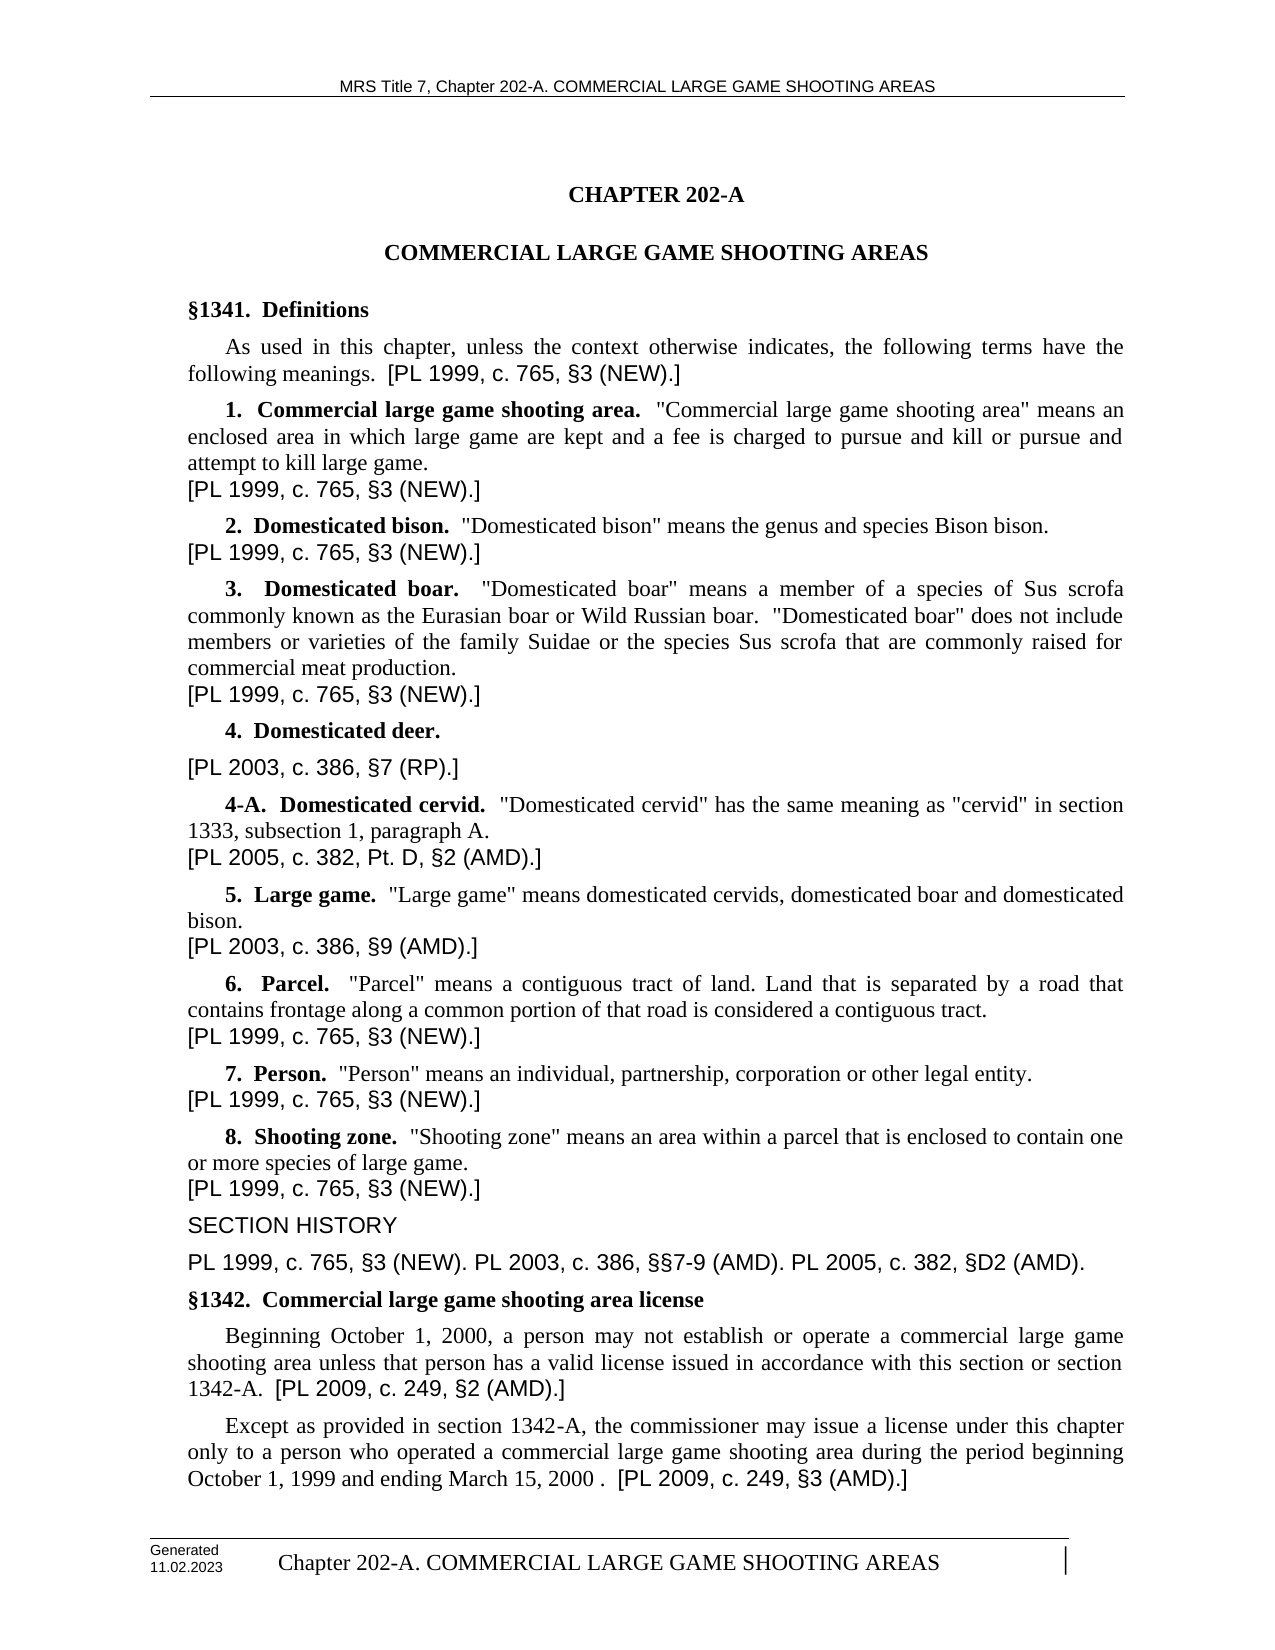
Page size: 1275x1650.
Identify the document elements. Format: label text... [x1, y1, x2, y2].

text CHAPTER 202-A [187, 181, 1125, 208]
text 8. Shooting zone. "Shooting zone" means an area within a parcel that is enclosed to contain one or more species of large game. [187, 1123, 1125, 1175]
text §1341. Definitions [187, 296, 1125, 323]
text 6. Parcel. "Parcel" means a contiguous tract of land. Land that is separated by a road that contains frontage along a common portion of that road is considered a contiguous tract. [187, 970, 1125, 1023]
text 4. Domesticated deer. [187, 718, 1125, 744]
text [PL 2003, c. 386, §9 (AMD).] [187, 933, 1125, 960]
text 1. Commercial large game shooting area. "Commercial large game shooting area" means an enclosed area in which large game are kept and a fee is charged to pursue and kill or pursue and attempt to kill large game. [187, 396, 1125, 476]
text [PL 1999, c. 765, §3 (NEW).] [187, 681, 1125, 707]
text [PL 2003, c. 386, §7 (RP).] [187, 754, 1125, 781]
text 2. Domesticated bison. "Domesticated bison" means the genus and species Bison bison. [187, 512, 1125, 539]
text As used in this chapter, unless the context otherwise indicates, the following terms have the following meanings. [PL 1999, c. 765, §3 (NEW).] [187, 333, 1125, 386]
text Beginning October 1, 2000, a person may not establish or operate a commercial large game shooting area unless that person has a valid license issued in accordance with this section or section 1342‑A. [PL 2009, c. 249, §2 (AMD).] [187, 1322, 1125, 1402]
text 3. Domesticated boar. "Domesticated boar" means a member of a species of Sus scrofa commonly known as the Eurasian boar or Wild Russian boar. "Domesticated boar" does not include members or varieties of the family Suidae or the species Sus scrofa that are commonly raised for commercial meat production. [187, 575, 1125, 681]
text 7. Person. "Person" means an individual, partnership, corporation or other legal entity. [187, 1059, 1125, 1086]
text SECTION HISTORY [187, 1212, 1125, 1238]
text §1342. Commercial large game shooting area license [187, 1286, 1125, 1312]
text COMMERCIAL LARGE GAME SHOOTING AREAS [187, 239, 1125, 265]
text [PL 1999, c. 765, §3 (NEW).] [187, 539, 1125, 565]
text 5. Large game. "Large game" means domesticated cervids, domesticated boar and domesticated bison. [187, 881, 1125, 933]
text [PL 1999, c. 765, §3 (NEW).] [187, 1175, 1125, 1202]
text Except as provided in section 1342‑A, the commissioner may issue a license under this chapter only to a person who operated a commercial large game shooting area during the period beginning October 1, 1999 and ending March 15, 2000 . [PL 2009, c. 249, §3 (AMD).] [187, 1412, 1125, 1491]
text [PL 1999, c. 765, §3 (NEW).] [187, 1023, 1125, 1049]
text [PL 1999, c. 765, §3 (NEW).] [187, 476, 1125, 502]
text 4-A. Domesticated cervid. "Domesticated cervid" has the same meaning as "cervid" in section 1333, subsection 1, paragraph A. [187, 791, 1125, 844]
text PL 1999, c. 765, §3 (NEW). PL 2003, c. 386, §§7-9 (AMD). PL 2005, c. 382, §D2 (AMD). [187, 1249, 1125, 1275]
text [PL 1999, c. 765, §3 (NEW).] [187, 1086, 1125, 1112]
text [PL 2005, c. 382, Pt. D, §2 (AMD).] [187, 844, 1125, 870]
